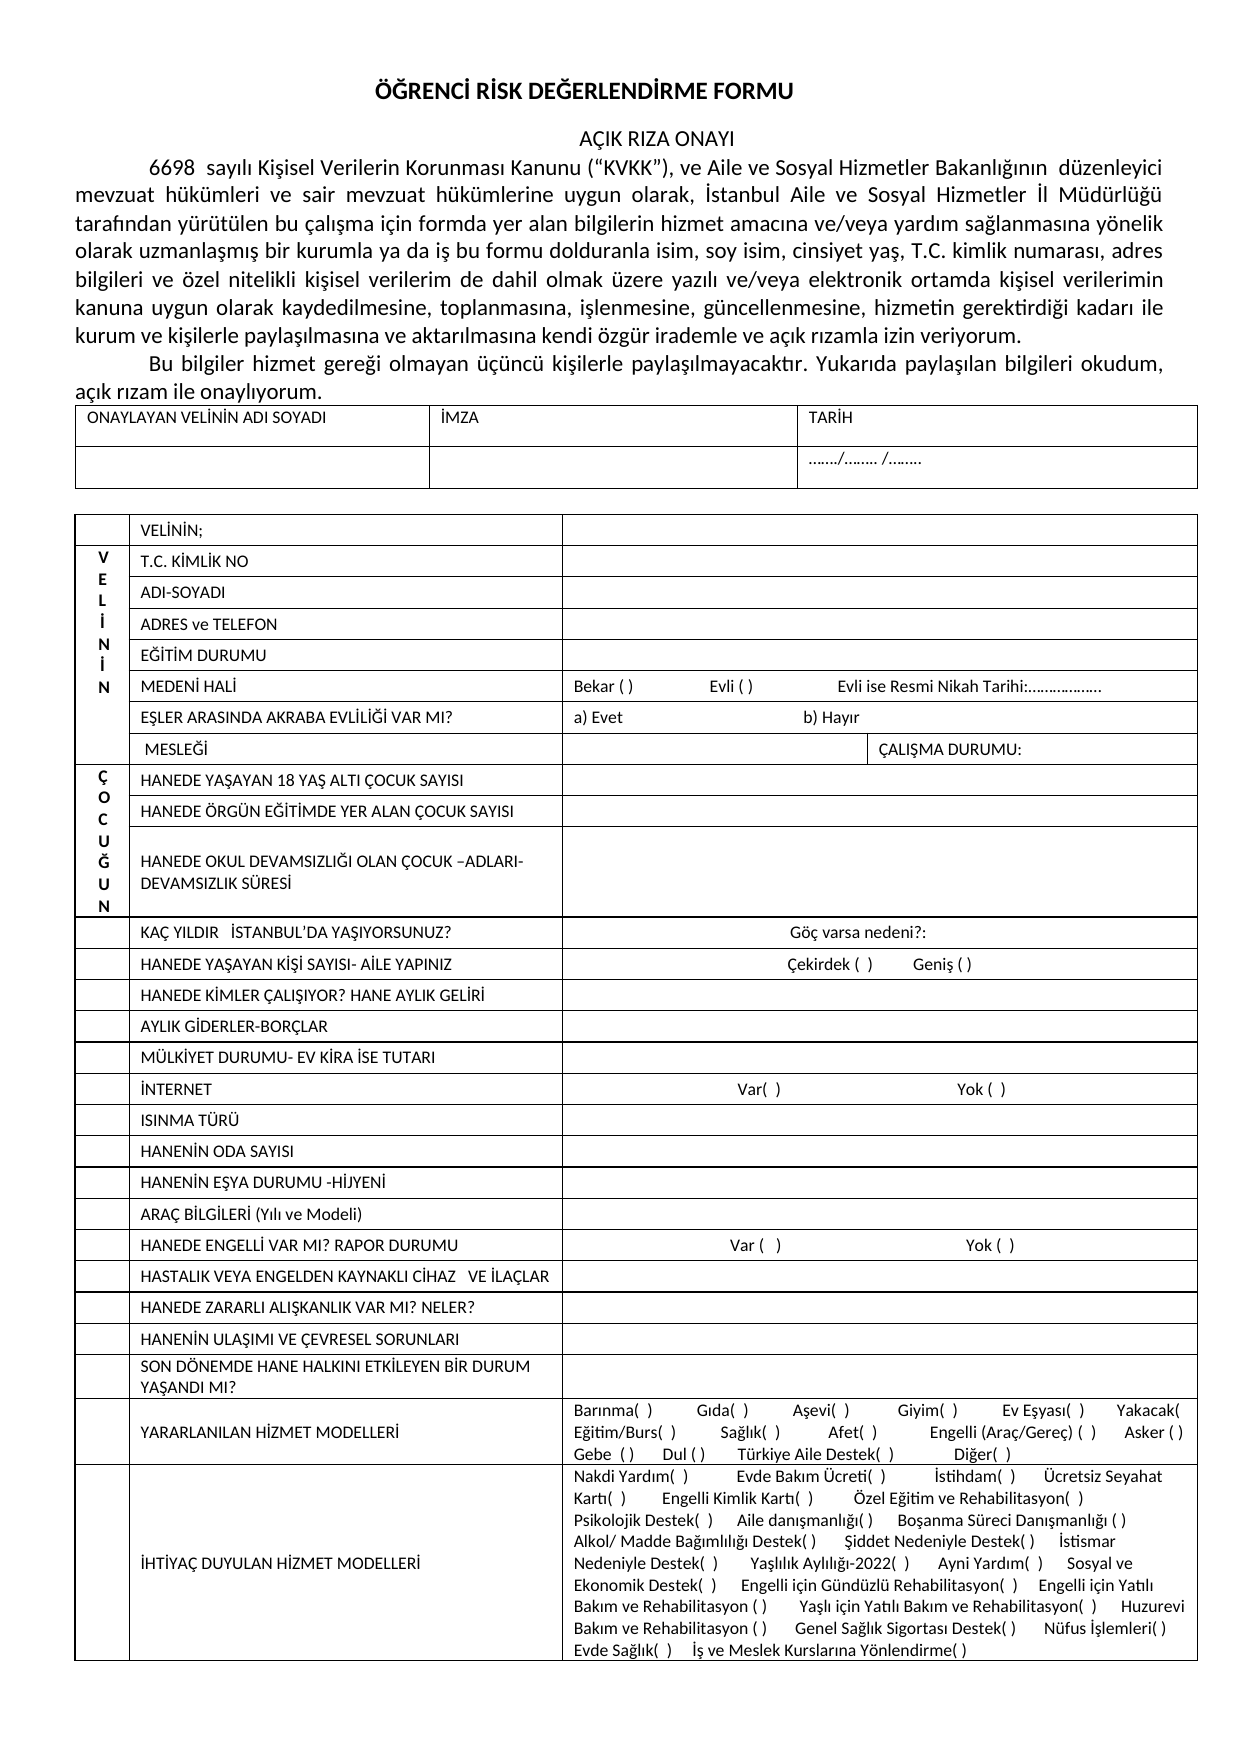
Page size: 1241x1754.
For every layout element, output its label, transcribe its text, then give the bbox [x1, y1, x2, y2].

table_cell ADRES ve TELEFON [130, 609, 562, 639]
table_cell [563, 734, 867, 764]
table_cell İNTERNET [130, 1074, 562, 1104]
table_cell [563, 765, 1197, 795]
table_cell [563, 577, 1197, 607]
table_cell HANEDE OKUL DEVAMSIZLIĞI OLAN ÇOCUK –ADLARI- DEVAMSIZLIK SÜRESİ [130, 827, 562, 916]
table_cell [563, 827, 1197, 916]
table_cell [76, 918, 129, 948]
text AÇIK RIZA ONAYI [75, 124, 1165, 153]
table_cell [76, 447, 429, 488]
table_cell SON DÖNEMDE HANE HALKINI ETKİLEYEN BİR DURUM YAŞANDI MI? [130, 1355, 562, 1398]
table_cell [76, 1199, 129, 1229]
table_cell [563, 1011, 1197, 1041]
table_cell [563, 1355, 1197, 1398]
table_cell [76, 1399, 129, 1464]
table_cell [76, 1105, 129, 1135]
table_cell [76, 980, 129, 1010]
table_cell [563, 609, 1197, 639]
table_cell [76, 1261, 129, 1291]
table_cell [76, 1293, 129, 1323]
table_cell Nakdi Yardım( ) Evde Bakım Ücreti( ) İstihdam( ) Ücretsiz Seyahat Kartı( ) Engelli Kimlik Kartı( ) Özel Eğitim ve Rehabilitasyon( ) Psikolojik Destek( ) Aile danışmanlığı( ) Boşanma Süreci Danışmanlığı ( ) Alkol/ Madde Bağımlılığı Destek( ) Şiddet Nedeniyle Destek( ) İstismar Nedeniyle Destek( ) Yaşlılık Aylılığı-2022( ) Ayni Yardım( ) Sosyal ve Ekonomik Destek( ) Engelli için Gündüzlü Rehabilitasyon( ) Engelli için Yatılı Bakım ve Rehabilitasyon ( ) Yaşlı için Yatılı Bakım ve Rehabilitasyon( ) Huzurevi Bakım ve Rehabilitasyon ( ) Genel Sağlık Sigortası Destek( ) Nüfus İşlemleri( ) Evde Sağlık( ) İş ve Meslek Kurslarına Yönlendirme( ) [563, 1465, 1197, 1660]
table_cell MEDENİ HALİ [130, 671, 562, 701]
table_cell MÜLKİYET DURUMU- EV KİRA İSE TUTARI [130, 1043, 562, 1073]
table_cell [563, 1043, 1197, 1073]
table_cell [563, 546, 1197, 576]
table_cell HANEDE KİMLER ÇALIŞIYOR? HANE AYLIK GELİRİ [130, 980, 562, 1010]
table_cell AYLIK GİDERLER-BORÇLAR [130, 1011, 562, 1041]
table_header [76, 515, 129, 545]
table_cell Var ( ) Yok ( ) [563, 1230, 1197, 1260]
table_cell Bekar ( ) Evli ( ) Evli ise Resmi Nikah Tarihi:……………… [563, 671, 1197, 701]
table_cell ÇALIŞMA DURUMU: [868, 734, 1197, 764]
table_cell [76, 1324, 129, 1354]
table_cell HANEDE YAŞAYAN 18 YAŞ ALTI ÇOCUK SAYISI [130, 765, 562, 795]
table_cell EĞİTİM DURUMU [130, 640, 562, 670]
table_cell [76, 1465, 129, 1660]
table_cell [563, 1105, 1197, 1135]
table_cell [563, 1293, 1197, 1323]
table_cell HASTALIK VEYA ENGELDEN KAYNAKLI CİHAZ VE İLAÇLAR [130, 1261, 562, 1291]
table_header VELİNİN; [130, 515, 562, 545]
table_cell ISINMA TÜRÜ [130, 1105, 562, 1135]
table_cell HANEDE YAŞAYAN KİŞİ SAYISI- AİLE YAPINIZ [130, 949, 562, 979]
table_cell Var( ) Yok ( ) [563, 1074, 1197, 1104]
table_cell [563, 1168, 1197, 1198]
table_cell [76, 1136, 129, 1166]
table_cell ARAÇ BİLGİLERİ (Yılı ve Modeli) [130, 1199, 562, 1229]
text 6698 sayılı Kişisel Verilerin Korunması Kanunu (“KVKK”), ve Aile ve Sosyal Hizmetler Bakanlığının düzenleyici mevzuat hükümleri ve sair mevzuat hükümlerine uygun olarak, İstanbul Aile ve Sosyal Hizmetler İl Müdürlüğü tarafından yürütülen bu çalışma için formda yer alan bilgilerin hizmet amacına ve/veya yardım sağlanmasına yönelik olarak uzmanlaşmış bir kurumla ya da iş bu formu dolduranla isim, soy isim, cinsiyet yaş, T.C. kimlik numarası, adres bilgileri ve özel nitelikli kişisel verilerim de dahil olmak üzere yazılı ve/veya elektronik ortamda kişisel verilerimin kanuna uygun olarak kaydedilmesine, toplanmasına, işlenmesine, güncellenmesine, hizmetin gerektirdiği kadarı ile kurum ve kişilerle paylaşılmasına ve aktarılmasına kendi özgür irademle ve açık rızamla izin veriyorum. [75, 153, 1165, 349]
table_header İMZA [430, 406, 797, 446]
table_cell [563, 1261, 1197, 1291]
table_cell [76, 1230, 129, 1260]
table_cell HANENİN EŞYA DURUMU -HİJYENİ [130, 1168, 562, 1198]
table_cell İHTİYAÇ DUYULAN HİZMET MODELLERİ [130, 1465, 562, 1660]
table_cell Barınma( ) Gıda( ) Aşevi( ) Giyim( ) Ev Eşyası( ) Yakacak( Eğitim/Burs( ) Sağlık( ) Afet( ) Engelli (Araç/Gereç) ( ) Asker ( ) Gebe ( ) Dul ( ) Türkiye Aile Destek( ) Diğer( ) [563, 1399, 1197, 1464]
table_cell [76, 1011, 129, 1041]
table_cell KAÇ YILDIR İSTANBUL’DA YAŞIYORSUNUZ? [130, 918, 562, 948]
table_cell Çekirdek ( ) Geniş ( ) [563, 949, 1197, 979]
table_cell HANENİN ULAŞIMI VE ÇEVRESEL SORUNLARI [130, 1324, 562, 1354]
table_cell HANEDE ÖRGÜN EĞİTİMDE YER ALAN ÇOCUK SAYISI [130, 796, 562, 826]
table_cell [76, 1043, 129, 1073]
text Bu bilgiler hizmet gereği olmayan üçüncü kişilerle paylaşılmayacaktır. Yukarıda paylaşılan bilgileri okudum, açık rızam ile onaylıyorum. [75, 349, 1165, 405]
table_cell HANEDE ENGELLİ VAR MI? RAPOR DURUMU [130, 1230, 562, 1260]
table_header ONAYLAYAN VELİNİN ADI SOYADI [76, 406, 429, 446]
table_cell EŞLER ARASINDA AKRABA EVLİLİĞİ VAR MI? [130, 702, 562, 732]
table_cell ADI-SOYADI [130, 577, 562, 607]
table_cell YARARLANILAN HİZMET MODELLERİ [130, 1399, 562, 1464]
table_header [563, 515, 1197, 545]
table_cell T.C. KİMLİK NO [130, 546, 562, 576]
table_cell [76, 1074, 129, 1104]
table_cell VELİNİN [76, 546, 129, 764]
table_cell ……./…….. /…….. [798, 447, 1197, 488]
table_header TARİH [798, 406, 1197, 446]
table_cell [563, 640, 1197, 670]
table_cell [76, 949, 129, 979]
table_cell [563, 796, 1197, 826]
table_cell a) Evet b) Hayır [563, 702, 1197, 732]
table_cell [563, 1324, 1197, 1354]
table_cell HANEDE ZARARLI ALIŞKANLIK VAR MI? NELER? [130, 1293, 562, 1323]
table_cell ÇOCUĞUN [76, 765, 129, 916]
table_cell [563, 1136, 1197, 1166]
table_cell [430, 447, 797, 488]
table_cell [76, 1168, 129, 1198]
table_cell Göç varsa nedeni?: [563, 918, 1197, 948]
table_cell [563, 980, 1197, 1010]
table_cell HANENİN ODA SAYISI [130, 1136, 562, 1166]
text ÖĞRENCİ RİSK DEĞERLENDİRME FORMU [75, 75, 1165, 106]
table_cell [76, 1355, 129, 1398]
table_cell MESLEĞİ [130, 734, 562, 764]
table_cell [563, 1199, 1197, 1229]
